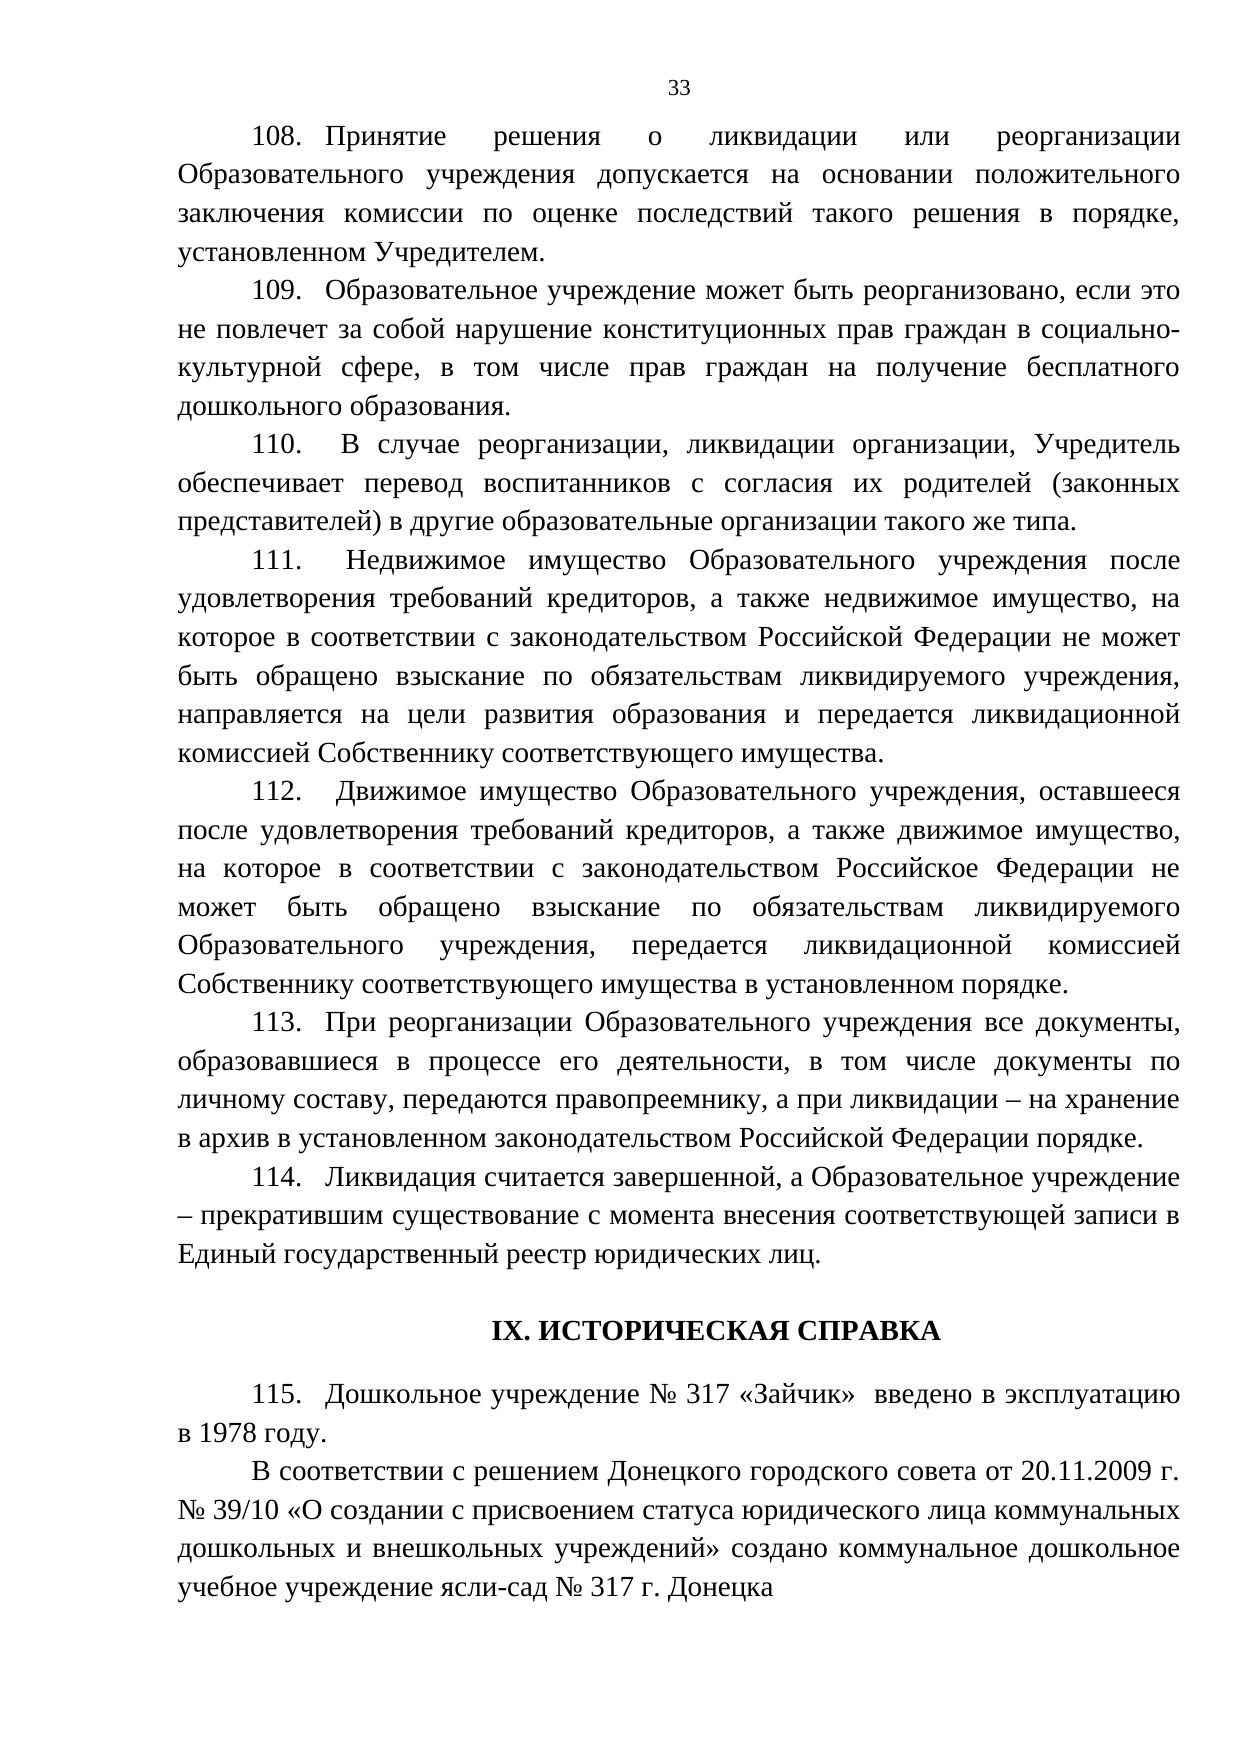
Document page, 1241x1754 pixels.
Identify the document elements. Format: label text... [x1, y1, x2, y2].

list При реорганизации Образовательного учреждения все документы, образовавшиеся в процессе его деятельности, в том числе документы по личному составу, передаются правопреемнику, а при ликвидации – на хранение в архив в установленном законодательством Российской Федерации порядке. [177, 1004, 1181, 1154]
list Недвижимое имущество Образовательного учреждения после удовлетворения требований кредиторов, а также недвижимое имущество, на которое в соответствии с законодательством Российской Федерации не может быть обращено взыскание по обязательствам ликвидируемого учреждения, направляется на цели развития образования и передается ликвидационной комиссией Собственнику соответствующего имущества. [177, 542, 1181, 768]
text IХ. ИСТОРИЧЕСКАЯ СПРАВКА [251, 1313, 1181, 1346]
list Принятие решения о ликвидации или реорганизации Образовательного учреждения допускается на основании положительного заключения комиссии по оценке последствий такого решения в порядке, установленном Учредителем. [177, 118, 1181, 267]
list Дошкольное учреждение № 317 «Зайчик» введено в эксплуатацию в 1978 году. [177, 1376, 1181, 1448]
list Образовательное учреждение может быть реорганизовано, если это не повлечет за собой нарушение конституционных прав граждан в социально-культурной сфере, в том числе прав граждан на получение бесплатного дошкольного образования. [177, 272, 1181, 421]
list Ликвидация считается завершенной, а Образовательное учреждение – прекратившим существование с момента внесения соответствующей записи в Единый государственный реестр юридических лиц. [177, 1159, 1181, 1269]
list Движимое имущество Образовательного учреждения, оставшееся после удовлетворения требований кредиторов, а также движимое имущество, на которое в соответствии с законодательством Российское Федерации не может быть обращено взыскание по обязательствам ликвидируемого Образовательного учреждения, передается ликвидационной комиссией Собственнику соответствующего имущества в установленном порядке. [177, 773, 1181, 999]
list В случае реорганизации, ликвидации организации, Учредитель обеспечивает перевод воспитанников с согласия их родителей (законных представителей) в другие образовательные организации такого же типа. [177, 426, 1181, 537]
text В соответствии с решением Донецкого городского совета от 20.11.2009 г. № 39/10 «О создании с присвоением статуса юридического лица коммунальных дошкольных и внешкольных учреждений» создано коммунальное дошкольное учебное учреждение ясли-сад № 317 г. Донецка [177, 1453, 1181, 1603]
